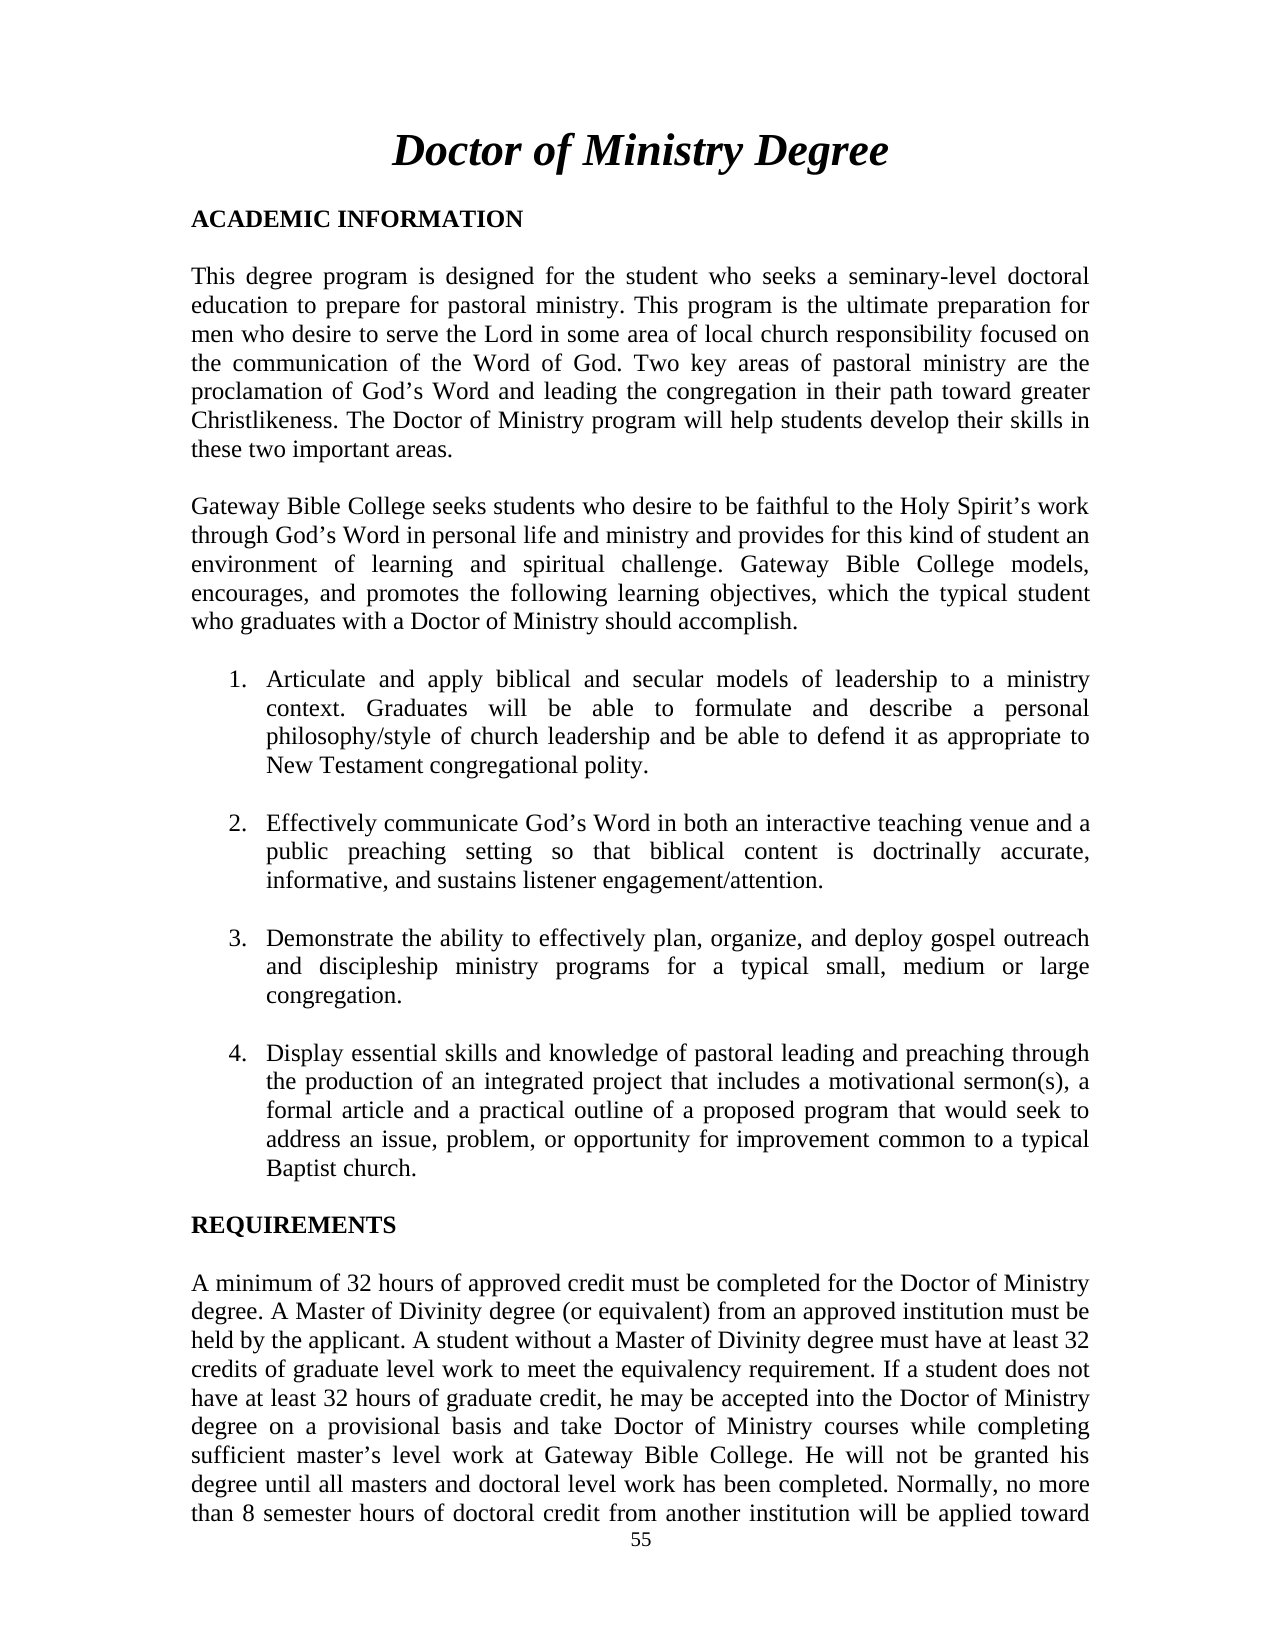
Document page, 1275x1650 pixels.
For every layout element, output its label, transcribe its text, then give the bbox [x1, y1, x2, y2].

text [191, 1268, 1091, 1526]
list Articulate and apply biblical and secular models of leadership to a ministry context. Graduates will be able to formulate and describe a personal philosophy/style of church leadership and be able to defend it as appropriate to New Testament congregational polity. [228, 664, 1091, 779]
list Display essential skills and knowledge of pastoral leading and preaching through the production of an integrated project that includes a motivational sermon(s), a formal article and a practical outline of a proposed program that would seek to address an issue, problem, or opportunity for improvement common to a typical Baptist church. [228, 1038, 1091, 1181]
text Doctor of Ministry Degree [191, 122, 1091, 175]
text REQUIREMENTS [191, 1210, 1091, 1239]
list Effectively communicate God’s Word in both an interactive teaching venue and a public preaching setting so that biblical content is doctrinally accurate, informative, and sustains listener engagement/attention. [228, 808, 1091, 894]
text Gateway Bible College seeks students who desire to be faithful to the Holy Spirit’s work through God’s Word in personal life and ministry and provides for this kind of student an environment of learning and spiritual challenge. Gateway Bible College models, encourages, and promotes the following learning objectives, which the typical student who graduates with a Doctor of Ministry should accomplish. [191, 491, 1091, 635]
text ACADEMIC INFORMATION [191, 204, 1091, 233]
text This degree program is designed for the student who seeks a seminary-level doctoral education to prepare for pastoral ministry. This program is the ultimate preparation for men who desire to serve the Lord in some area of local church responsibility focused on the communication of the Word of God. Two key areas of pastoral ministry are the proclamation of God’s Word and leading the congregation in their path toward greater Christlikeness. The Doctor of Ministry program will help students develop their skills in these two important areas. [191, 261, 1091, 463]
list Demonstrate the ability to effectively plan, organize, and deploy gospel outreach and discipleship ministry programs for a typical small, medium or large congregation. [228, 923, 1091, 1009]
